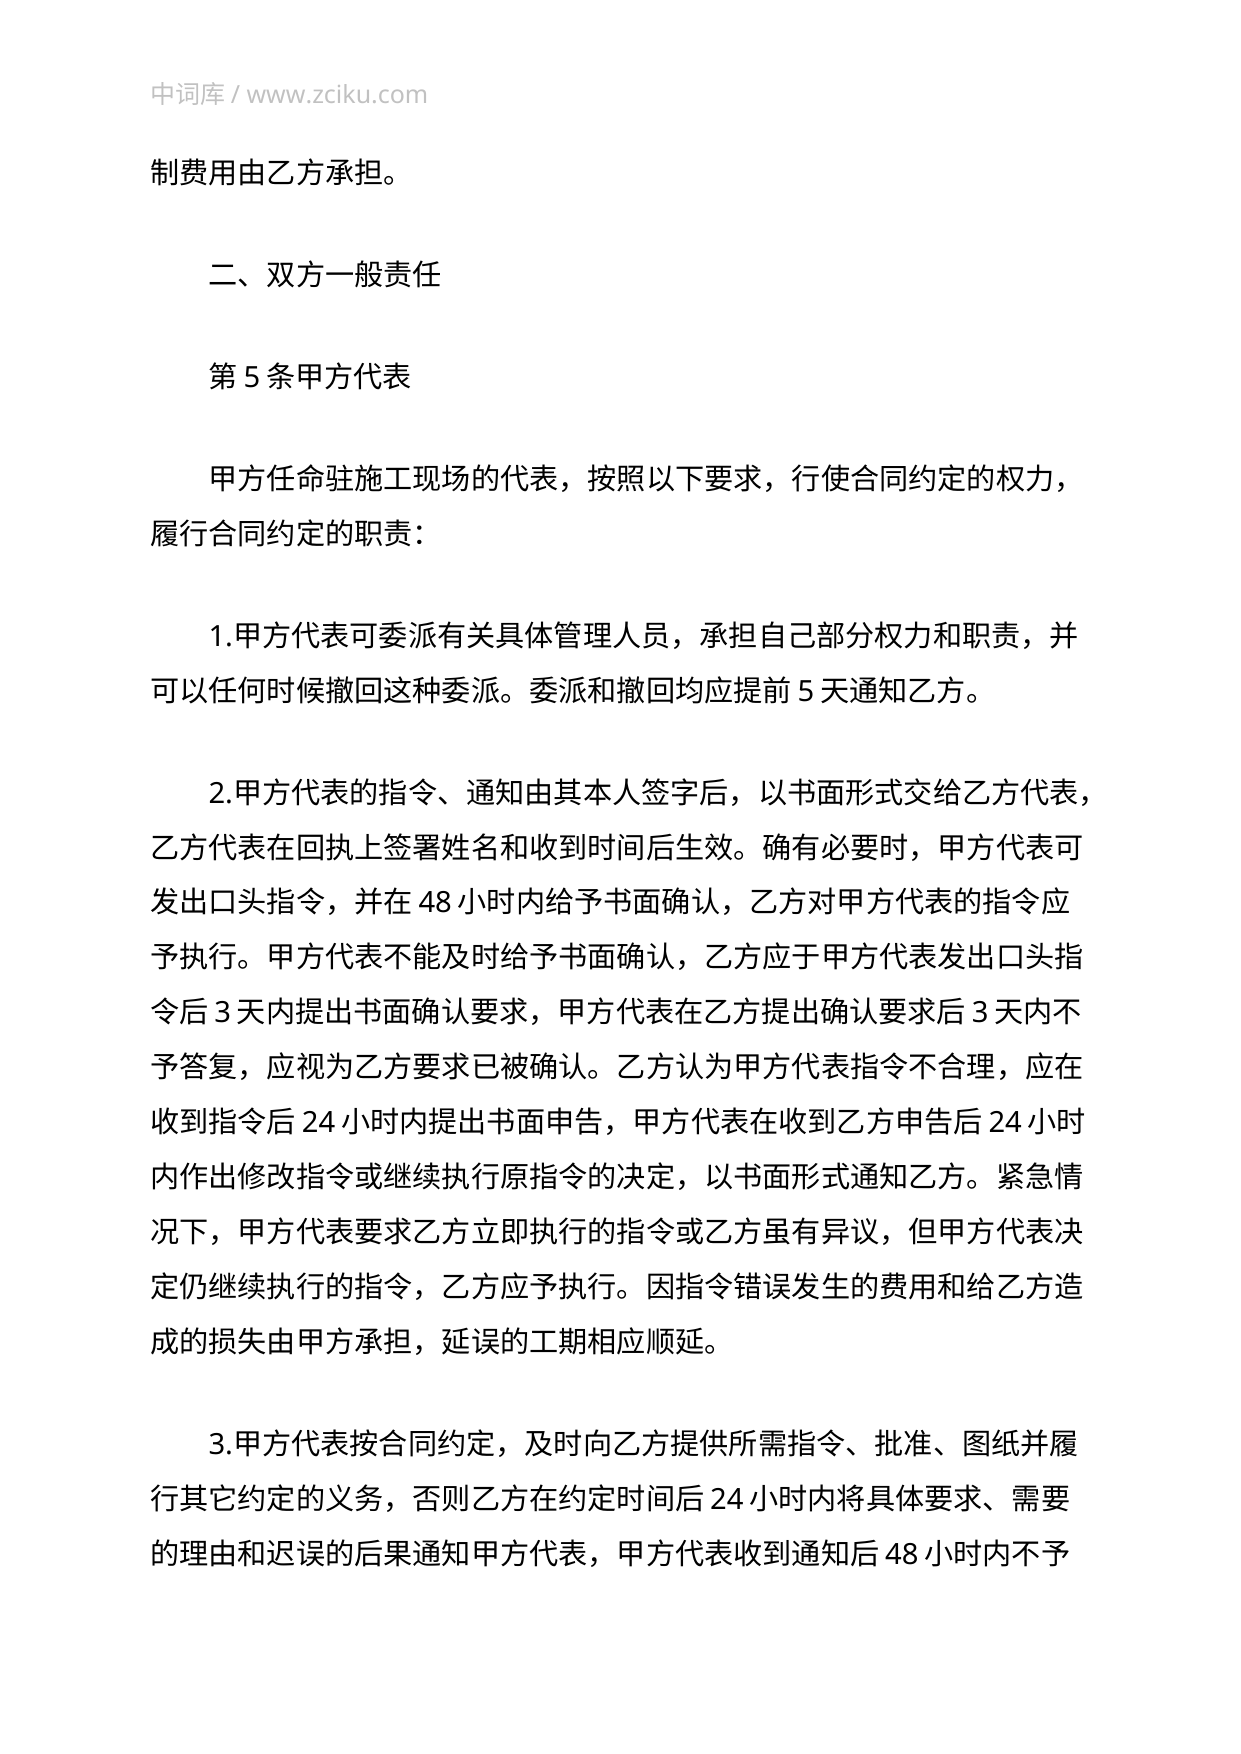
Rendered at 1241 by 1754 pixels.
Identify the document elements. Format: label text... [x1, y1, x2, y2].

text 2.甲方代表的指令、通知由其本人签字后，以书面形式交给乙方代表，乙方代表在回执上签署姓名和收到时间后生效。确有必要时，甲方代表可发出口头指令，并在48小时内给予书面确认，乙方对甲方代表的指令应予执行。甲方代表不能及时给予书面确认，乙方应于甲方代表发出口头指令后3天内提出书面确认要求，甲方代表在乙方提出确认要求后3天内不予答复，应视为乙方要求已被确认。乙方认为甲方代表指令不合理，应在收到指令后24小时内提出书面申告，甲方代表在收到乙方申告后24小时内作出修改指令或继续执行原指令的决定，以书面形式通知乙方。紧急情况下，甲方代表要求乙方立即执行的指令或乙方虽有异议，但甲方代表决定仍继续执行的指令，乙方应予执行。因指令错误发生的费用和给乙方造成的损失由甲方承担，延误的工期相应顺延。 [150, 769, 1090, 1361]
text 二、双方一般责任 [150, 252, 1090, 294]
text 甲方任命驻施工现场的代表，按照以下要求，行使合同约定的权力，履行合同约定的职责： [150, 456, 1090, 553]
text 第5条甲方代表 [150, 353, 1090, 396]
text 1.甲方代表可委派有关具体管理人员，承担自己部分权力和职责，并可以任何时候撤回这种委派。委派和撤回均应提前5天通知乙方。 [150, 612, 1090, 709]
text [150, 150, 1090, 192]
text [150, 1420, 1090, 1573]
